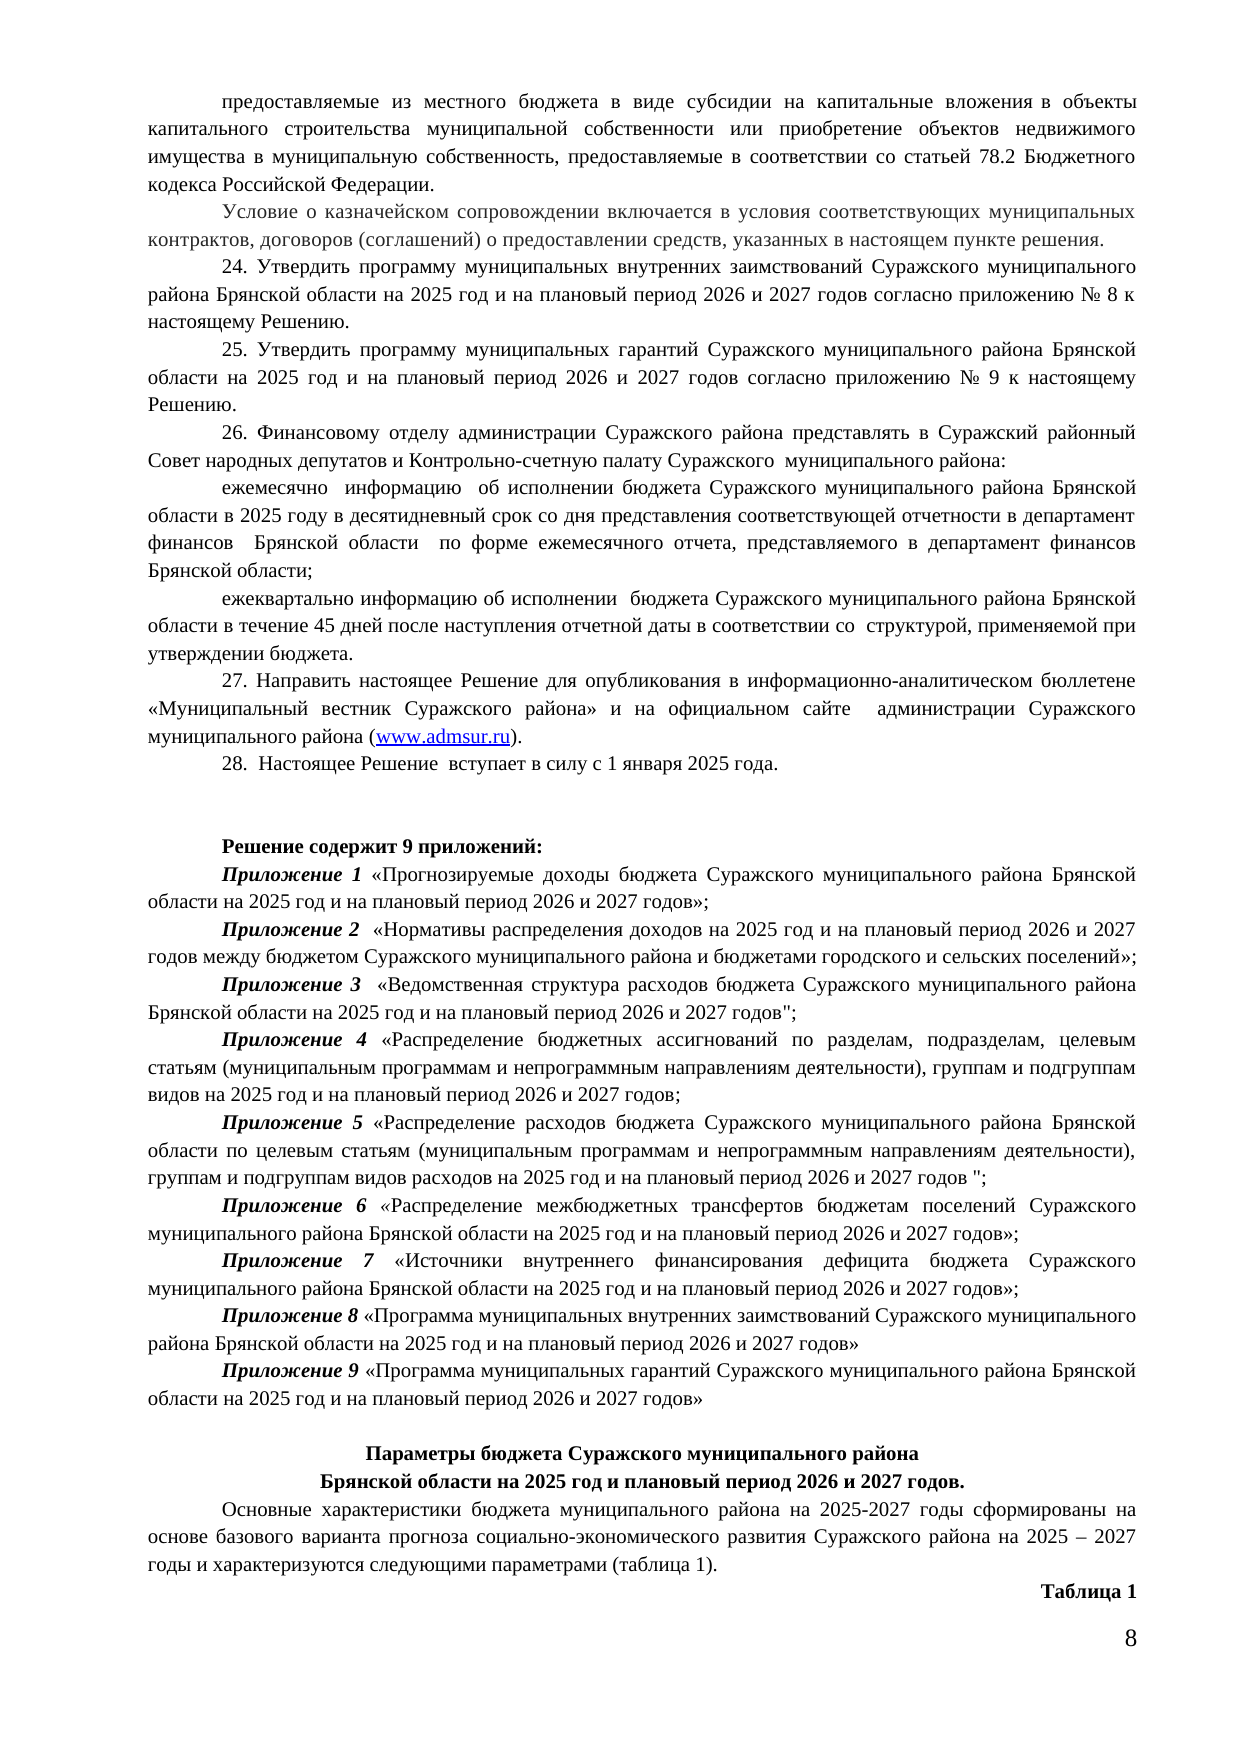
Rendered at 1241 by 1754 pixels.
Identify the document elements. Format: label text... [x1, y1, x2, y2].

subtitle Брянской области на 2025 год и плановый период 2026 и 2027 годов. [148, 1469, 1137, 1493]
text Приложение 9 «Программа муниципальных гарантий Суражского муниципального района Брянской области на 2025 год и на плановый период 2026 и 2027 годов» [148, 1358, 1137, 1410]
text Приложение 2 «Нормативы распределения доходов на 2025 год и на плановый период 2026 и 2027 годов между бюджетом Суражского муниципального района и бюджетами городского и сельских поселений»; [148, 917, 1137, 968]
text Приложение 8 «Программа муниципальных внутренних заимствований Суражского муниципального района Брянской области на 2025 год и на плановый период 2026 и 2027 годов» [148, 1303, 1137, 1355]
text Основные характеристики бюджета муниципального района на 2025-2027 годы сформированы на основе базового варианта прогноза социально-экономического развития Суражского района на 2025 – 2027 годы и характеризуются следующими параметрами (таблица 1). [148, 1496, 1137, 1576]
text Приложение 1 «Прогнозируемые доходы бюджета Суражского муниципального района Брянской области на 2025 год и на плановый период 2026 и 2027 годов»; [148, 862, 1137, 913]
text Приложение 5 «Распределение расходов бюджета Суражского муниципального района Брянской области по целевым статьям (муниципальным программам и непрограммным направлениям деятельности), группам и подгруппам видов расходов на 2025 год и на плановый период 2026 и 2027 годов "; [148, 1110, 1137, 1189]
text 25. Утвердить программу муниципальных гарантий Суражского муниципального района Брянской области на 2025 год и на плановый период 2026 и 2027 годов согласно приложению № 9 к настоящему Решению. [148, 337, 1137, 416]
text 24. Утвердить программу муниципальных внутренних заимствований Суражского муниципального района Брянской области на 2025 год и на плановый период 2026 и 2027 годов согласно приложению № 8 к настоящему Решению. [148, 254, 1137, 333]
text Приложение 6 «Распределение межбюджетных трансфертов бюджетам поселений Суражского муниципального района Брянской области на 2025 год и на плановый период 2026 и 2027 годов»; [148, 1193, 1137, 1244]
text Таблица 1 [916, 1579, 1137, 1603]
subtitle Параметры бюджета Суражского муниципального района [148, 1441, 1137, 1465]
text Условие о казначейском сопровождении включается в условия соответствующих муниципальных контрактов, договоров (соглашений) о предоставлении средств, указанных в настоящем пункте решения. [148, 199, 1137, 251]
text Приложение 7 «Источники внутреннего финансирования дефицита бюджета Суражского муниципального района Брянской области на 2025 год и на плановый период 2026 и 2027 годов»; [148, 1248, 1137, 1300]
text 27. Направить настоящее Решение для опубликования в информационно-аналитическом бюллетене «Муниципальный вестник Суражского района» и на официальном сайте администрации Суражского муниципального района (www.admsur.ru). [148, 668, 1137, 748]
text Приложение 3 «Ведомственная структура расходов бюджета Суражского муниципального района Брянской области на 2025 год и на плановый период 2026 и 2027 годов"; [148, 972, 1137, 1024]
text 26. Финансовому отделу администрации Суражского района представлять в Суражский районный Совет народных депутатов и Контрольно-счетную палату Суражского муниципального района: [148, 420, 1137, 472]
text ежемесячно информацию об исполнении бюджета Суражского муниципального района Брянской области в 2025 году в десятидневный срок со дня представления соответствующей отчетности в департамент финансов Брянской области по форме ежемесячного отчета, представляемого в департамент финансов Брянской области; [148, 475, 1137, 582]
text предоставляемые из местного бюджета в виде субсидии на капитальные вложения в объекты капитального строительства муниципальной собственности или приобретение объектов недвижимого имущества в муниципальную собственность, предоставляемые в соответствии со статьей 78.2 Бюджетного кодекса Российской Федерации. [148, 89, 1137, 196]
text Решение содержит 9 приложений: [148, 834, 1137, 858]
text Приложение 4 «Распределение бюджетных ассигнований по разделам, подразделам, целевым статьям (муниципальным программам и непрограммным направлениям деятельности), группам и подгруппам видов на 2025 год и на плановый период 2026 и 2027 годов; [148, 1027, 1137, 1106]
text 28. Настоящее Решение вступает в силу с 1 января 2025 года. [148, 751, 1137, 775]
text ежеквартально информацию об исполнении бюджета Суражского муниципального района Брянской области в течение 45 дней после наступления отчетной даты в соответствии со структурой, применяемой при утверждении бюджета. [148, 586, 1137, 665]
